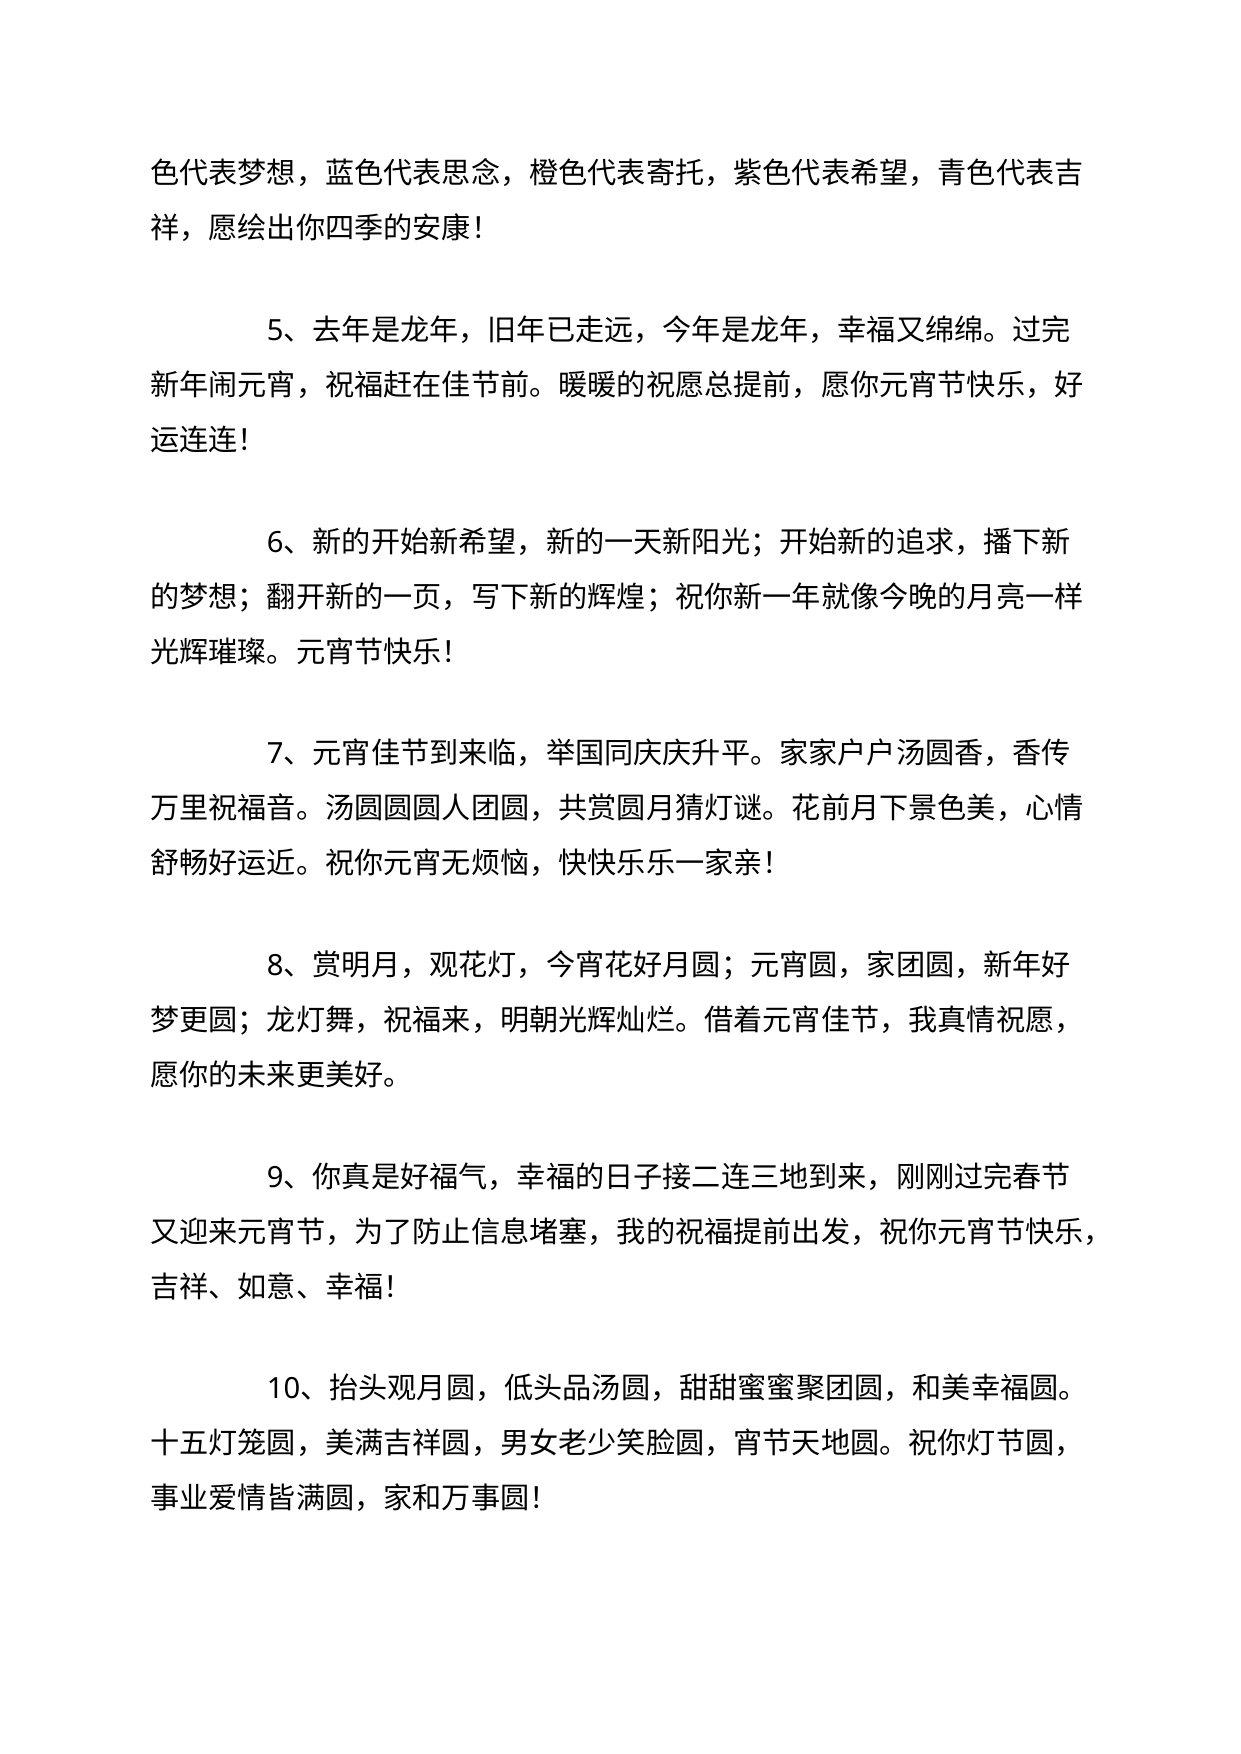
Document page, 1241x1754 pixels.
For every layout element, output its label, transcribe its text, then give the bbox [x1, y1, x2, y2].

text 6、新的开始新希望，新的一天新阳光；开始新的追求，播下新的梦想；翻开新的一页，写下新的辉煌；祝你新一年就像今晚的月亮一样光辉璀璨。元宵节快乐！ [150, 518, 1090, 671]
text 5、去年是龙年，旧年已走远，今年是龙年，幸福又绵绵。过完新年闹元宵，祝福赶在佳节前。暖暖的祝愿总提前，愿你元宵节快乐，好运连连！ [150, 307, 1090, 459]
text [150, 150, 1090, 247]
text 8、赏明月，观花灯，今宵花好月圆；元宵圆，家团圆，新年好梦更圆；龙灯舞，祝福来，明朝光辉灿烂。借着元宵佳节，我真情祝愿，愿你的未来更美好。 [150, 942, 1090, 1094]
text 10、抬头观月圆，低头品汤圆，甜甜蜜蜜聚团圆，和美幸福圆。十五灯笼圆，美满吉祥圆，男女老少笑脸圆，宵节天地圆。祝你灯节圆，事业爱情皆满圆，家和万事圆！ [150, 1365, 1090, 1517]
text 7、元宵佳节到来临，举国同庆庆升平。家家户户汤圆香，香传万里祝福音。汤圆圆圆人团圆，共赏圆月猜灯谜。花前月下景色美，心情舒畅好运近。祝你元宵无烦恼，快快乐乐一家亲！ [150, 730, 1090, 882]
text 9、你真是好福气，幸福的日子接二连三地到来，刚刚过完春节又迎来元宵节，为了防止信息堵塞，我的祝福提前出发，祝你元宵节快乐，吉祥、如意、幸福！ [150, 1153, 1090, 1306]
